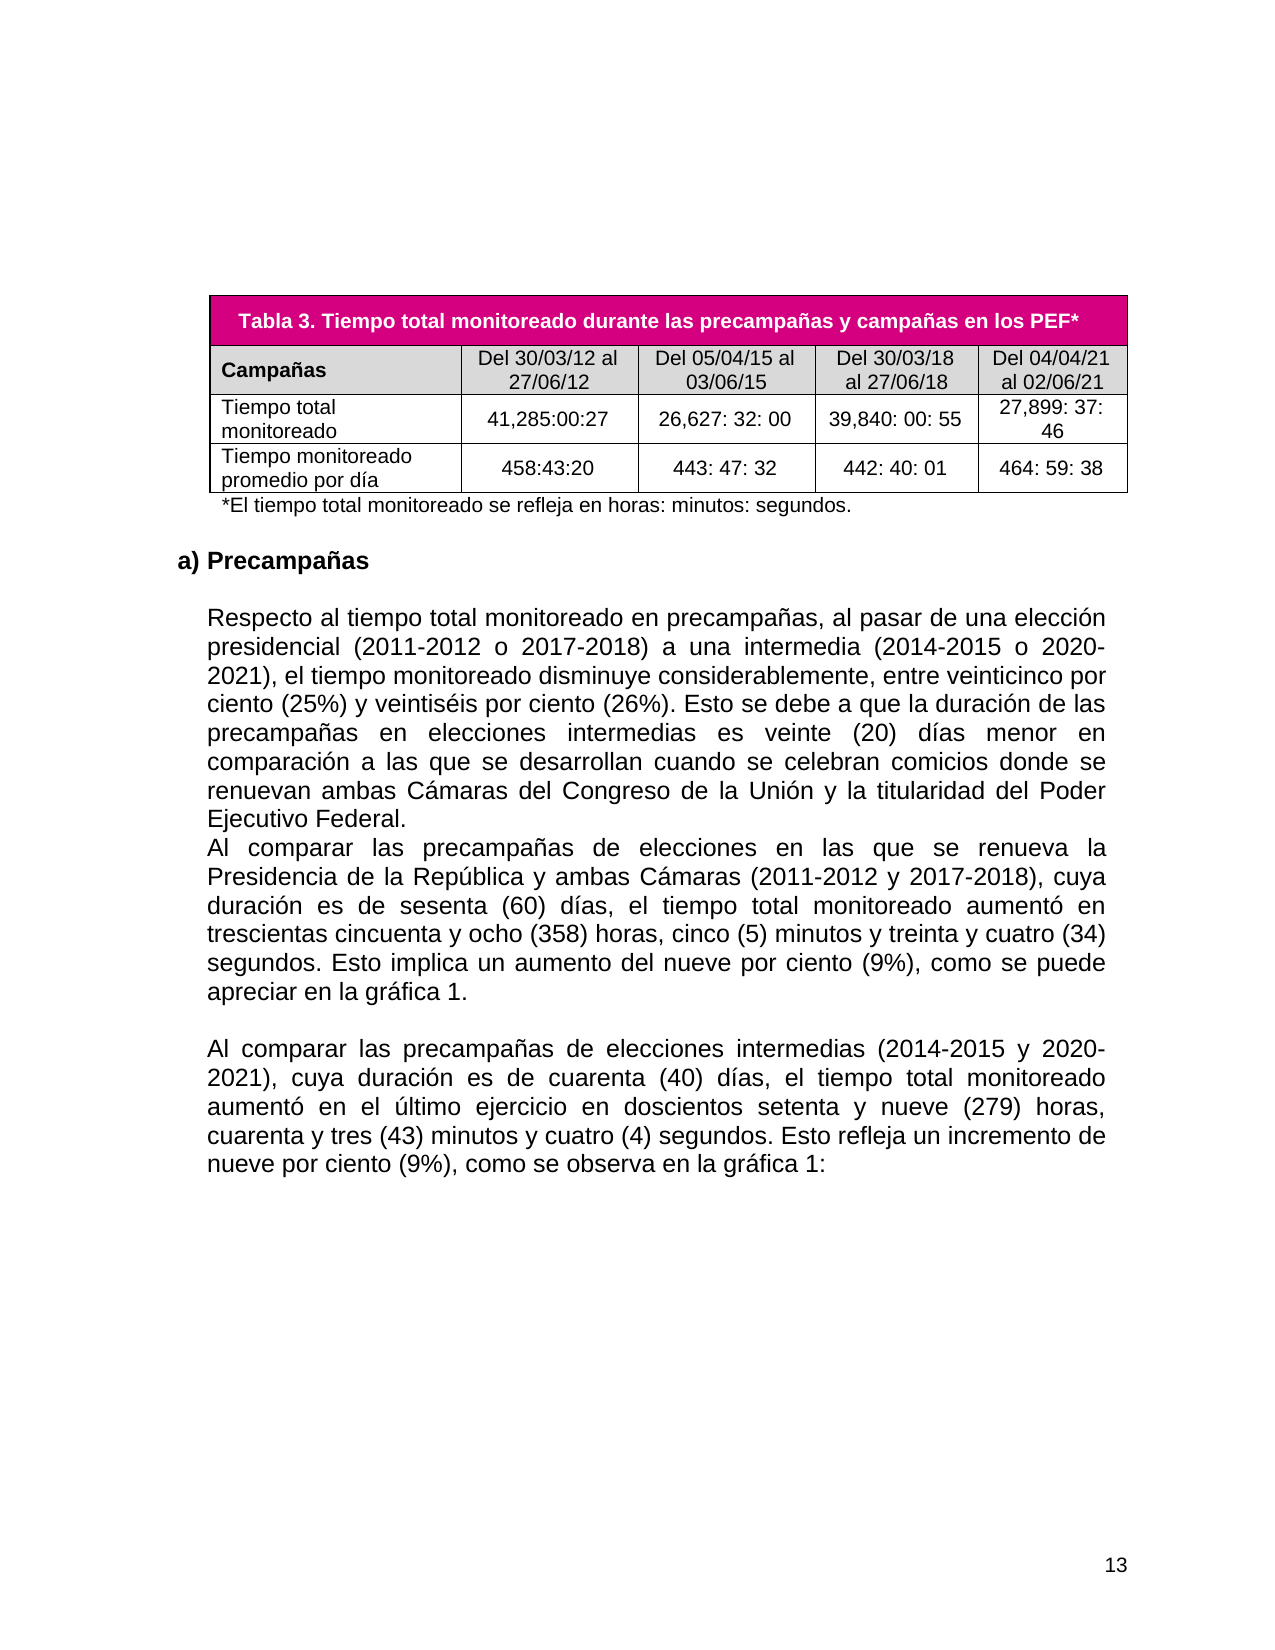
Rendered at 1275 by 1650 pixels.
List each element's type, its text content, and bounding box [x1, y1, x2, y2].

table_cell Tiempo total monitoreado [211, 395, 461, 443]
table_cell 442: 40: 01 [816, 444, 978, 492]
table_cell 458:43:20 [462, 444, 638, 492]
table_cell 464: 59: 38 [979, 444, 1127, 492]
table_cell Tiempo monitoreado promedio por día [211, 444, 461, 492]
text Al comparar las precampañas de elecciones en las que se renueva la Presidencia de la República y ambas Cámaras (2011-2012 y 2017-2018), cuya duración es de sesenta (60) días, el tiempo total monitoreado aumentó en trescientas cincuenta y ocho (358) horas, cinco (5) minutos y treinta y cuatro (34) segundos. Esto implica un aumento del nueve por ciento (9%), como se puede apreciar en la gráfica 1. [207, 833, 1107, 1006]
text Respecto al tiempo total monitoreado en precampañas, al pasar de una elección presidencial (2011-2012 o 2017-2018) a una intermedia (2014-2015 o 2020-2021), el tiempo monitoreado disminuye considerablemente, entre veinticinco por ciento (25%) y veintiséis por ciento (26%). Esto se debe a que la duración de las precampañas en elecciones intermedias es veinte (20) días menor en comparación a las que se desarrollan cuando se celebran comicios donde se renuevan ambas Cámaras del Congreso de la Unión y la titularidad del Poder Ejecutivo Federal. [207, 603, 1107, 833]
table_cell 27,899: 37: 46 [979, 395, 1127, 443]
table_cell Del 05/04/15 al 03/06/15 [639, 346, 815, 394]
table_cell 443: 47: 32 [639, 444, 815, 492]
table_cell Del 30/03/18 al 27/06/18 [816, 346, 978, 394]
text *El tiempo total monitoreado se refleja en horas: minutos: segundos. [222, 493, 1107, 517]
table_cell 41,285:00:27 [462, 395, 638, 443]
table_cell 26,627: 32: 00 [639, 395, 815, 443]
table_cell Del 30/03/12 al 27/06/12 [462, 346, 638, 394]
table_header Tabla 3. Tiempo total monitoreado durante las precampañas y campañas en los PEF* [211, 296, 1127, 345]
list Precampañas [177, 546, 1107, 574]
table_cell Campañas [211, 346, 461, 394]
table_cell 39,840: 00: 55 [816, 395, 978, 443]
table_cell Del 04/04/21 al 02/06/21 [979, 346, 1127, 394]
text Al comparar las precampañas de elecciones intermedias (2014-2015 y 2020-2021), cuya duración es de cuarenta (40) días, el tiempo total monitoreado aumentó en el último ejercicio en doscientos setenta y nueve (279) horas, cuarenta y tres (43) minutos y cuatro (4) segundos. Esto refleja un incremento de nueve por ciento (9%), como se observa en la gráfica 1: [207, 1034, 1107, 1178]
